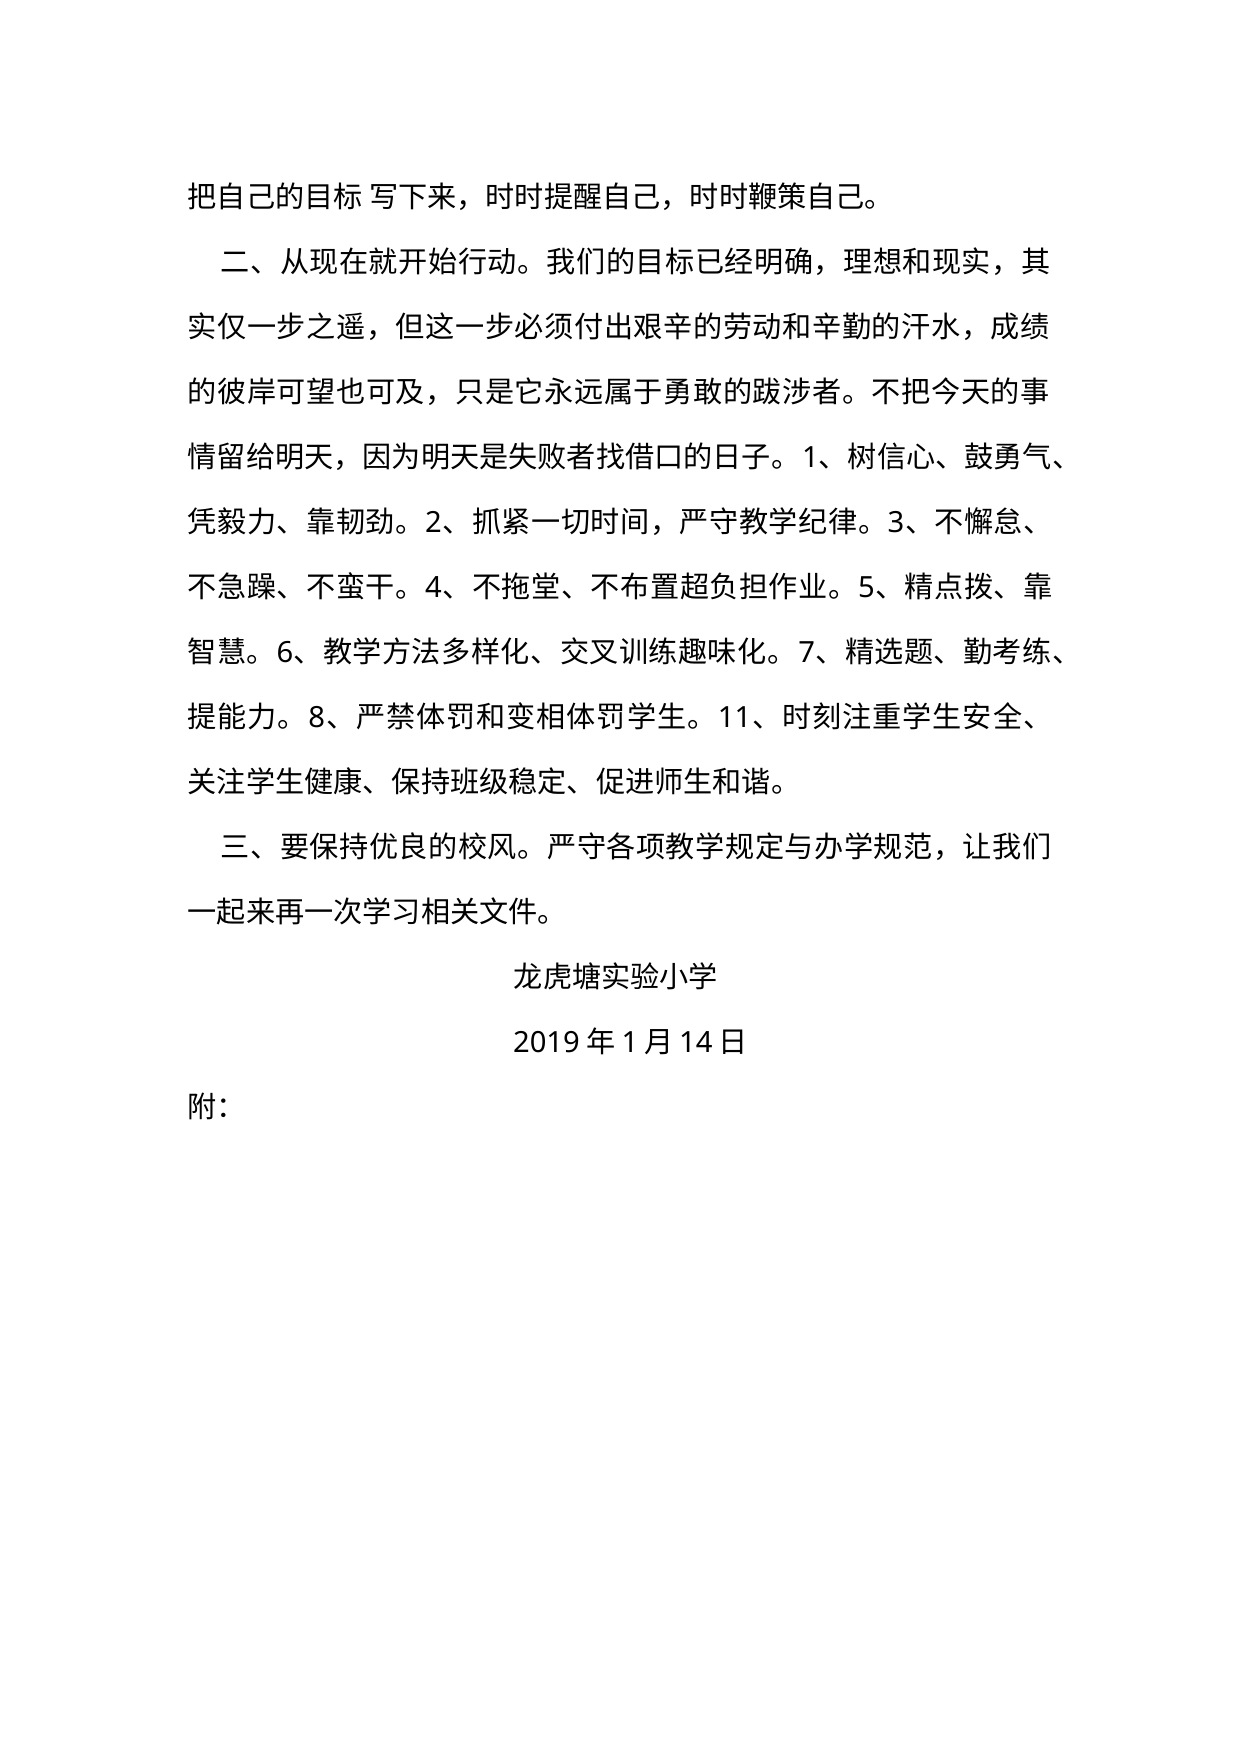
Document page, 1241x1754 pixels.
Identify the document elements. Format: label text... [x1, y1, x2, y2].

text 二、从现在就开始行动。我们的目标已经明确，理想和现实，其实仅一步之遥，但这一步必须付出艰辛的劳动和辛勤的汗水，成绩的彼岸可望也可及，只是它永远属于勇敢的跋涉者。不把今天的事情留给明天，因为明天是失败者找借口的日子。1、树信心、鼓勇气、凭毅力、靠韧劲。2、抓紧一切时间，严守教学纪律。3、不懈怠、不急躁、不蛮干。4、不拖堂、不布置超负担作业。5、精点拨、靠智慧。6、教学方法多样化、交叉训练趣味化。7、精选题、勤考练、提能力。8、严禁体罚和变相体罚学生。11、时刻注重学生安全、关注学生健康、保持班级稳定、促进师生和谐。 [187, 227, 1053, 812]
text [187, 162, 1053, 227]
text 龙虎塘实验小学 [187, 942, 1053, 1007]
text 三、要保持优良的校风。严守各项教学规定与办学规范，让我们一起来再一次学习相关文件。 [187, 812, 1053, 942]
text 附： [187, 1072, 1053, 1137]
text 2019年1月14日 [187, 1007, 1053, 1072]
